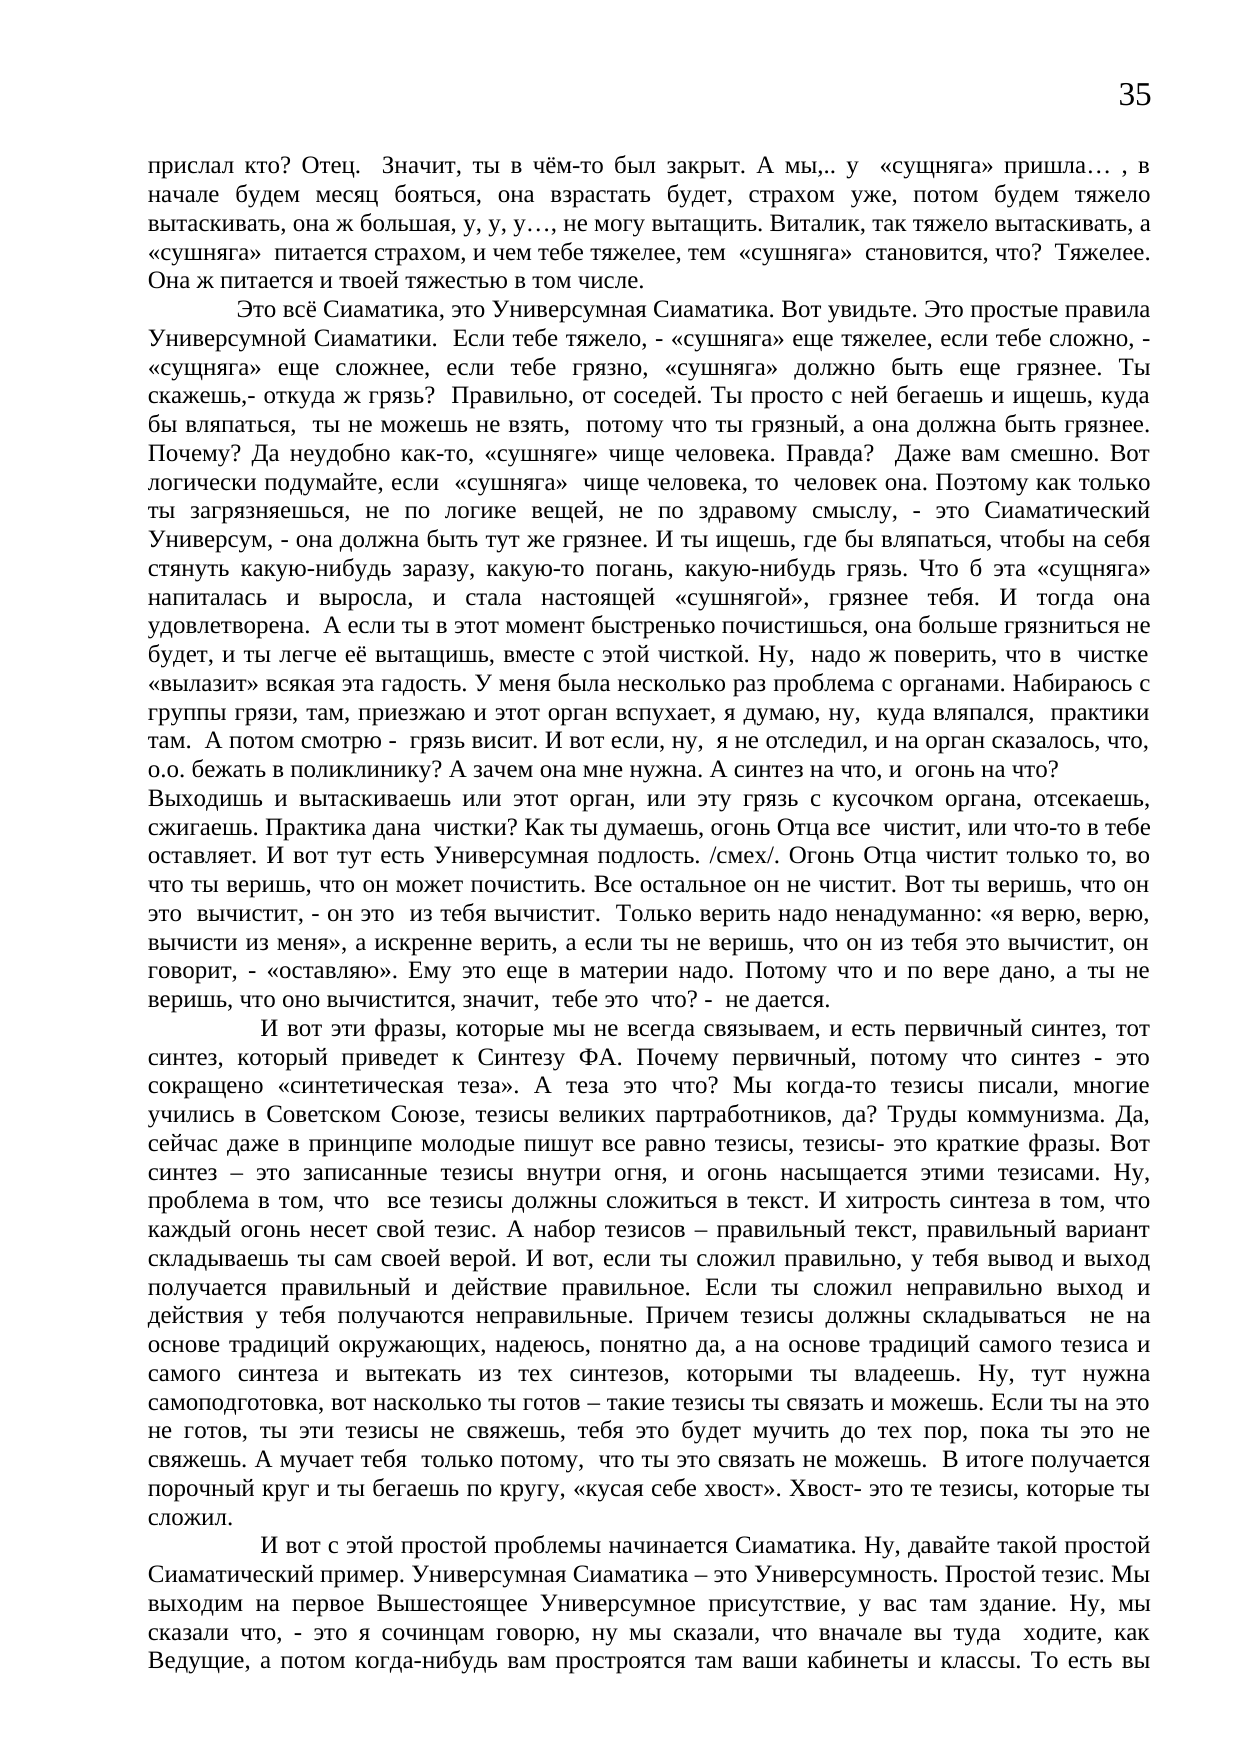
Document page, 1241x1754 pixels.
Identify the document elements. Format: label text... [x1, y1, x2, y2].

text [148, 1531, 1152, 1674]
text И вот эти фразы, которые мы не всегда связываем, и есть первичный синтез, тот синтез, который приведет к Синтезу ФА. Почему первичный, потому что синтез - это сокращено «синтетическая теза». А теза это что? Мы когда-то тезисы писали, многие учились в Советском Союзе, тезисы великих партработников, да? Труды коммунизма. Да, сейчас даже в принципе молодые пишут все равно тезисы, тезисы- это краткие фразы. Вот синтез – это записанные тезисы внутри огня, и огонь насыщается этими тезисами. Ну, проблема в том, что все тезисы должны сложиться в текст. И хитрость синтеза в том, что каждый огонь несет свой тезис. А набор тезисов – правильный текст, правильный вариант складываешь ты сам своей верой. И вот, если ты сложил правильно, у тебя вывод и выход получается правильный и действие правильное. Если ты сложил неправильно выход и действия у тебя получаются неправильные. Причем тезисы должны складываться не на основе традиций окружающих, надеюсь, понятно да, а на основе традиций самого тезиса и самого синтеза и вытекать из тех синтезов, которыми ты владеешь. Ну, тут нужна самоподготовка, вот насколько ты готов – такие тезисы ты связать и можешь. Если ты на это не готов, ты эти тезисы не свяжешь, тебя это будет мучить до тех пор, пока ты это не свяжешь. А мучает тебя только потому, что ты это связать не можешь. В итоге получается порочный круг и ты бегаешь по кругу, «кусая себе хвост». Хвост- это те тезисы, которые ты сложил. [148, 1013, 1152, 1531]
text Это всё Сиаматика, это Универсумная Сиаматика. Вот увидьте. Это простые правила Универсумной Сиаматики. Если тебе тяжело, - «сушняга» еще тяжелее, если тебе сложно, - «сущняга» еще сложнее, если тебе грязно, «сушняга» должно быть еще грязнее. Ты скажешь,- откуда ж грязь? Правильно, от соседей. Ты просто с ней бегаешь и ищешь, куда бы вляпаться, ты не можешь не взять, потому что ты грязный, а она должна быть грязнее. Почему? Да неудобно как-то, «сушняге» чище человека. Правда? Даже вам смешно. Вот логически подумайте, если «сушняга» чище человека, то человек она. Поэтому как только ты загрязняешься, не по логике вещей, не по здравому смыслу, - это Сиаматический Универсум, - она должна быть тут же грязнее. И ты ищешь, где бы вляпаться, чтобы на себя стянуть какую-нибудь заразу, какую-то погань, какую-нибудь грязь. Что б эта «сущняга» напиталась и выросла, и стала настоящей «сушнягой», грязнее тебя. И тогда она удовлетворена. А если ты в этот момент быстренько почистишься, она больше грязниться не будет, и ты легче её вытащишь, вместе с этой чисткой. Ну, надо ж поверить, что в чистке «вылазит» всякая эта гадость. У меня была несколько раз проблема с органами. Набираюсь с группы грязи, там, приезжаю и этот орган вспухает, я думаю, ну, куда вляпался, практики там. А потом смотрю - грязь висит. И вот если, ну, я не отследил, и на орган сказалось, что, о.о. бежать в поликлинику? А зачем она мне нужна. А синтез на что, и огонь на что? Выходишь и вытаскиваешь или этот орган, или эту грязь с кусочком органа, отсекаешь, сжигаешь. Практика дана чистки? Как ты думаешь, огонь Отца все чистит, или что-то в тебе оставляет. И вот тут есть Универсумная подлость. /смех/. Огонь Отца чистит только то, во что ты веришь, что он может почистить. Все остальное он не чистит. Вот ты веришь, что он это вычистит, - он это из тебя вычистит. Только верить надо ненадуманно: «я верю, верю, вычисти из меня», а искренне верить, а если ты не веришь, что он из тебя это вычистит, он говорит, - «оставляю». Ему это еще в материи надо. Потому что и по вере дано, а ты не веришь, что оно вычистится, значит, тебе это что? - не дается. [148, 294, 1152, 1013]
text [148, 151, 1152, 294]
